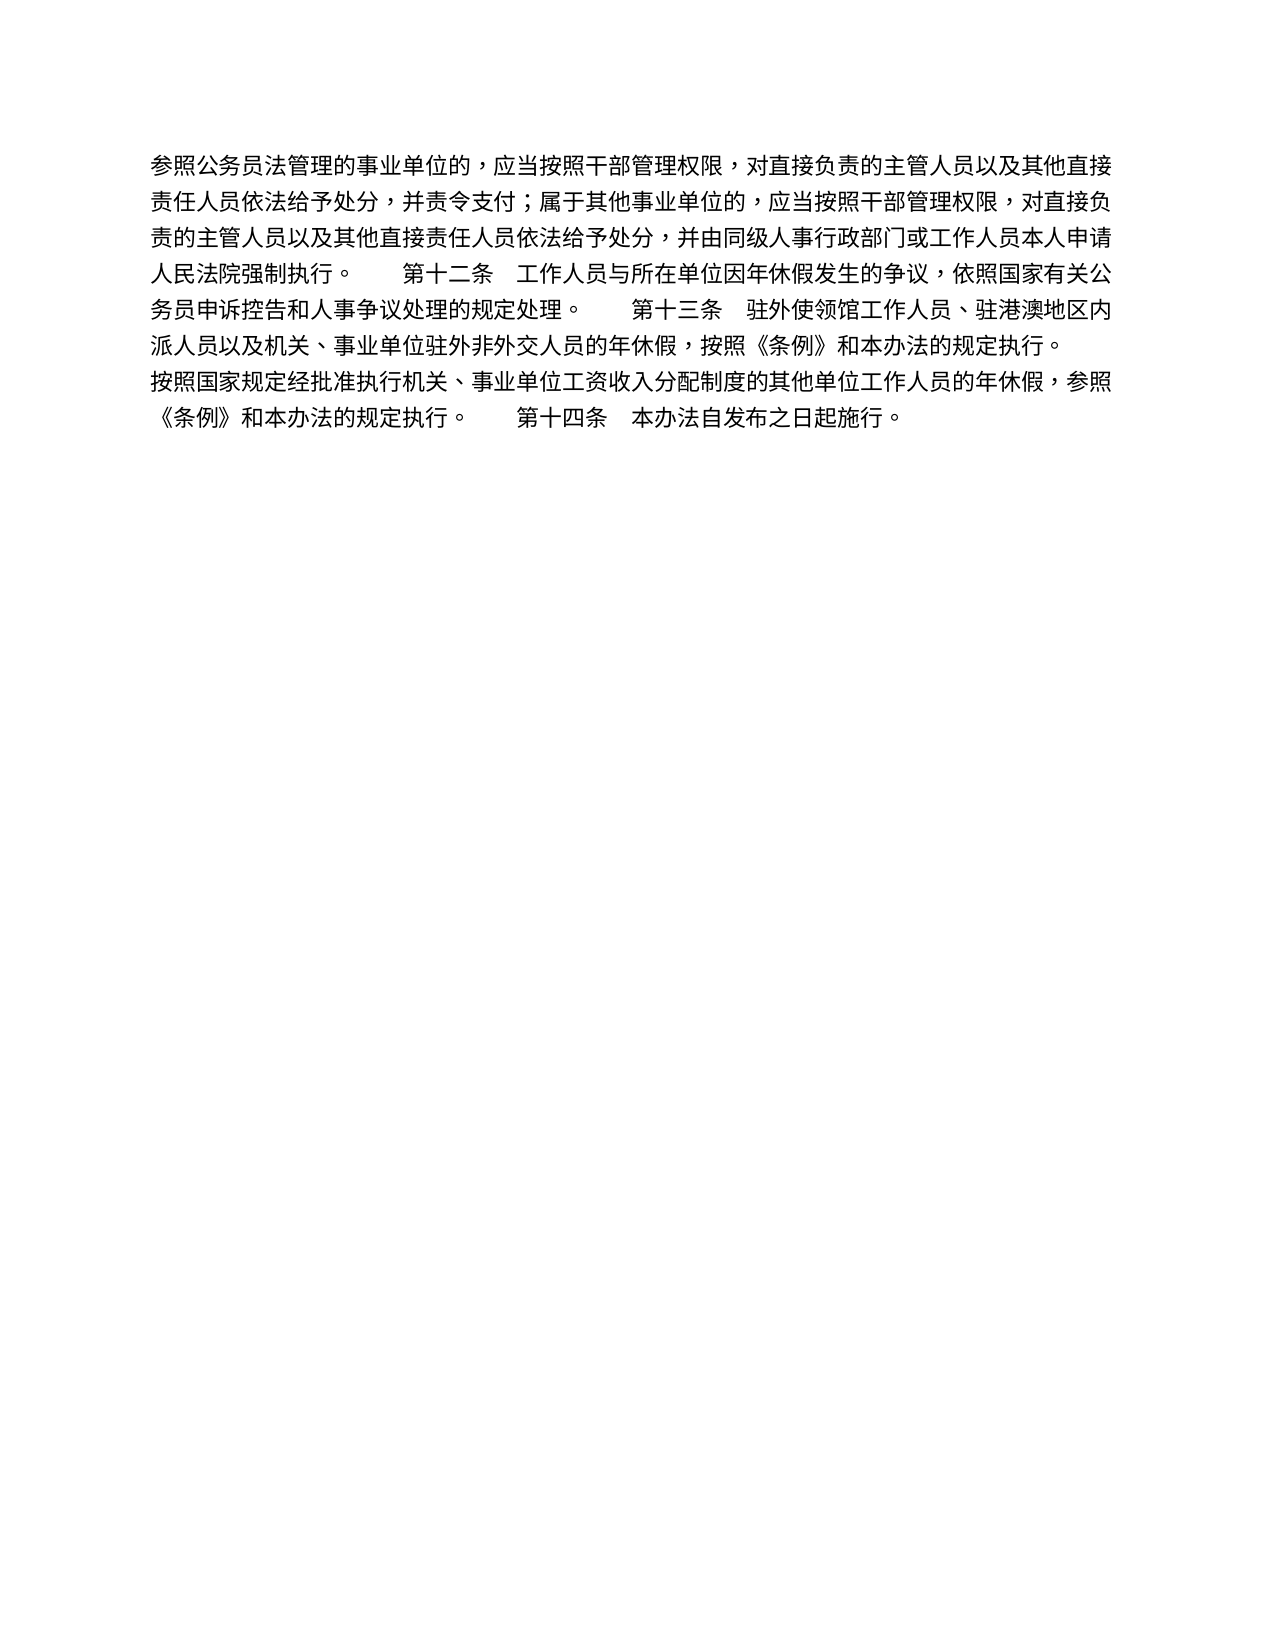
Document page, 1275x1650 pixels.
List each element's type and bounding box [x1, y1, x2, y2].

text [150, 150, 1125, 433]
